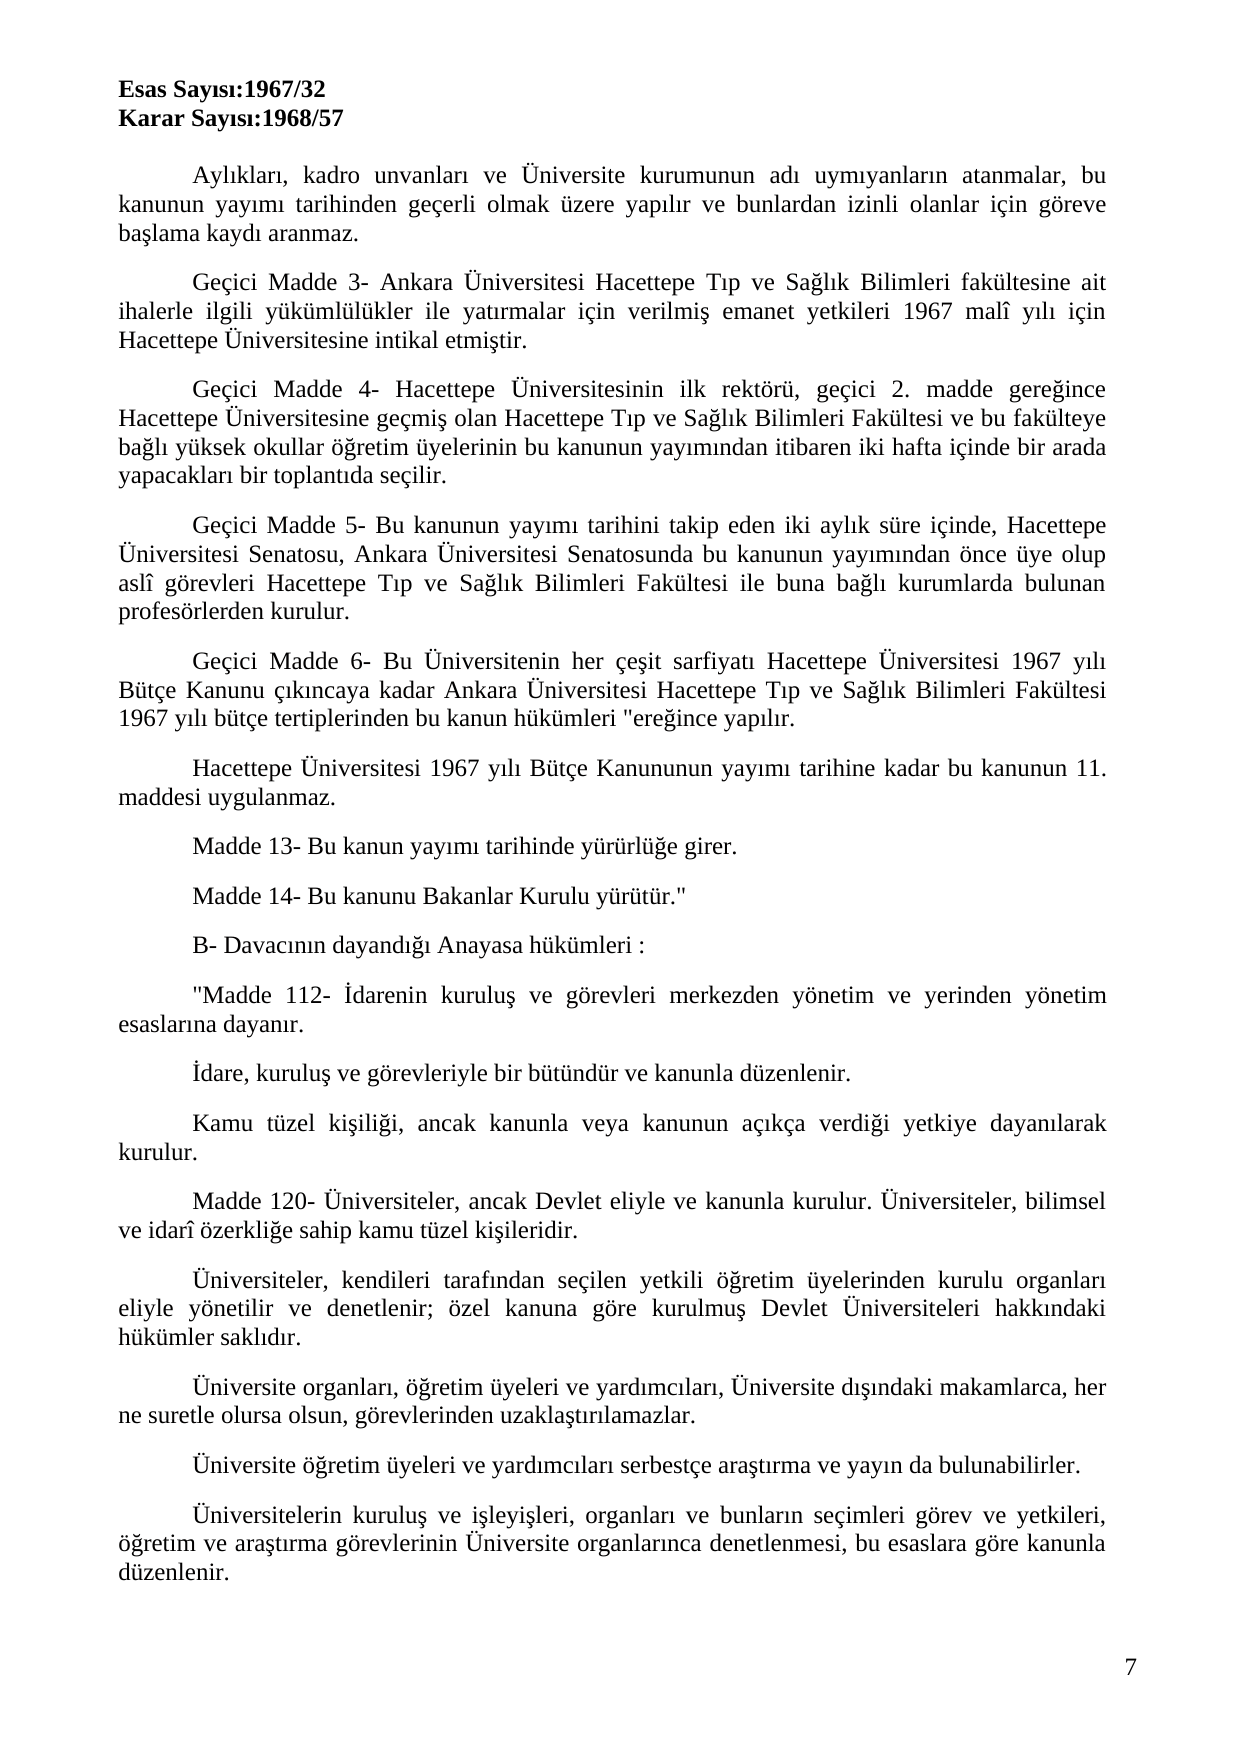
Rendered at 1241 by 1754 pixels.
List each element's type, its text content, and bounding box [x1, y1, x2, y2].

text Madde 120- Üniversiteler, ancak Devlet eliyle ve kanunla kurulur. Üniversiteler, bilimsel ve idarî özerkliğe sahip kamu tüzel kişileridir. [118, 1186, 1107, 1244]
text Madde 13- Bu kanun yayımı tarihinde yürürlüğe girer. [118, 831, 1107, 860]
text Kamu tüzel kişiliği, ancak kanunla veya kanunun açıkça verdiği yetkiye dayanılarak kurulur. [118, 1108, 1107, 1166]
text Geçici Madde 4- Hacettepe Üniversitesinin ilk rektörü, geçici 2. madde gereğince Hacettepe Üniversitesine geçmiş olan Hacettepe Tıp ve Sağlık Bilimleri Fakültesi ve bu fakülteye bağlı yüksek okullar öğretim üyelerinin bu kanunun yayımından itibaren iki hafta içinde bir arada yapacakları bir toplantıda seçilir. [118, 374, 1107, 489]
text Geçici Madde 3- Ankara Üniversitesi Hacettepe Tıp ve Sağlık Bilimleri fakültesine ait ihalerle ilgili yükümlülükler ile yatırmalar için verilmiş emanet yetkileri 1967 malî yılı için Hacettepe Üniversitesine intikal etmiştir. [118, 267, 1107, 353]
text Madde 14- Bu kanunu Bakanlar Kurulu yürütür." [118, 881, 1107, 910]
text İdare, kuruluş ve görevleriyle bir bütündür ve kanunla düzenlenir. [118, 1058, 1107, 1087]
text "Madde 112- İdarenin kuruluş ve görevleri merkezden yönetim ve yerinden yönetim esaslarına dayanır. [118, 980, 1107, 1038]
text Üniversite organları, öğretim üyeleri ve yardımcıları, Üniversite dışındaki makamlarca, her ne suretle olursa olsun, görevlerinden uzaklaştırılamazlar. [118, 1372, 1107, 1429]
text Aylıkları, kadro unvanları ve Üniversite kurumunun adı uymıyanların atanmalar, bu kanunun yayımı tarihinden geçerli olmak üzere yapılır ve bunlardan izinli olanlar için göreve başlama kaydı aranmaz. [118, 160, 1107, 246]
text B- Davacının dayandığı Anayasa hükümleri : [118, 931, 1107, 959]
text Geçici Madde 5- Bu kanunun yayımı tarihini takip eden iki aylık süre içinde, Hacettepe Üniversitesi Senatosu, Ankara Üniversitesi Senatosunda bu kanunun yayımından önce üye olup aslî görevleri Hacettepe Tıp ve Sağlık Bilimleri Fakültesi ile buna bağlı kurumlarda bulunan profesörlerden kurulur. [118, 510, 1107, 625]
text Üniversitelerin kuruluş ve işleyişleri, organları ve bunların seçimleri görev ve yetkileri, öğretim ve araştırma görevlerinin Üniversite organlarınca denetlenmesi, bu esaslara göre kanunla düzenlenir. [118, 1500, 1107, 1586]
text Geçici Madde 6- Bu Üniversitenin her çeşit sarfiyatı Hacettepe Üniversitesi 1967 yılı Bütçe Kanunu çıkıncaya kadar Ankara Üniversitesi Hacettepe Tıp ve Sağlık Bilimleri Fakültesi 1967 yılı bütçe tertiplerinden bu kanun hükümleri "ereğince yapılır. [118, 646, 1107, 732]
text Üniversite öğretim üyeleri ve yardımcıları serbestçe araştırma ve yayın da bulunabilirler. [118, 1450, 1107, 1479]
text Üniversiteler, kendileri tarafından seçilen yetkili öğretim üyelerinden kurulu organları eliyle yönetilir ve denetlenir; özel kanuna göre kurulmuş Devlet Üniversiteleri hakkındaki hükümler saklıdır. [118, 1265, 1107, 1351]
text Hacettepe Üniversitesi 1967 yılı Bütçe Kanununun yayımı tarihine kadar bu kanunun 11. maddesi uygulanmaz. [118, 753, 1107, 811]
